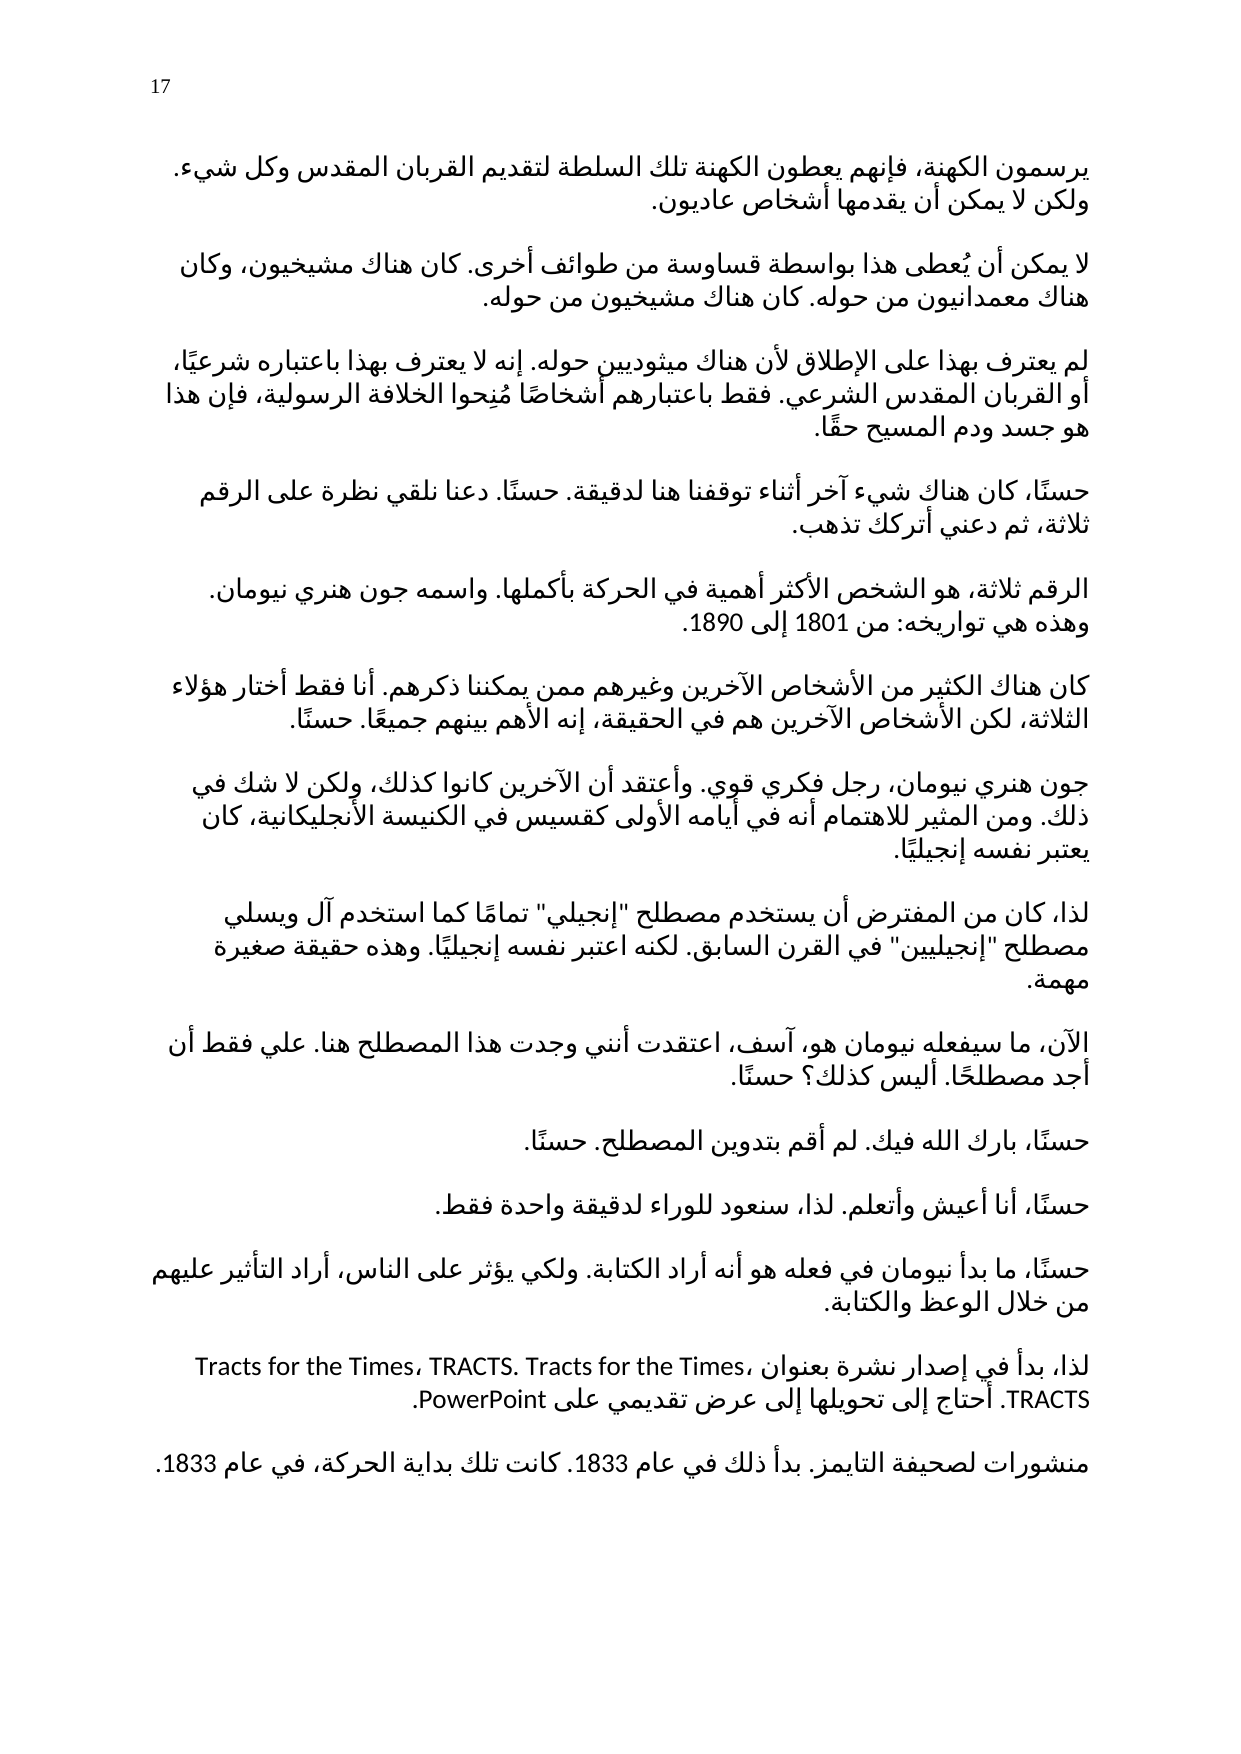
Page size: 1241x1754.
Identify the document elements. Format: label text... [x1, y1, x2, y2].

text الرقم ثلاثة، هو الشخص الأكثر أهمية في الحركة بأكملها. واسمه جون هنري نيومان. وهذه هي تواريخه: من 1801 إلى 1890. [150, 572, 1090, 638]
text لذا، بدأ في إصدار نشرة بعنوان Tracts for the Times، TRACTS. Tracts for the Times، TRACTS. أحتاج إلى تحويلها إلى عرض تقديمي على PowerPoint. [150, 1349, 1090, 1415]
text الآن، ما سيفعله نيومان هو، آسف، اعتقدت أنني وجدت هذا المصطلح هنا. علي فقط أن أجد مصطلحًا. أليس كذلك؟ حسنًا. [150, 1027, 1090, 1093]
text لم يعترف بهذا على الإطلاق لأن هناك ميثوديين حوله. إنه لا يعترف بهذا باعتباره شرعيًا، أو القربان المقدس الشرعي. فقط باعتبارهم أشخاصًا مُنِحوا الخلافة الرسولية، فإن هذا هو جسد ودم المسيح حقًا. [150, 344, 1090, 443]
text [150, 150, 1090, 216]
text حسنًا، أنا أعيش وأتعلم. لذا، سنعود للوراء لدقيقة واحدة فقط. [150, 1188, 1090, 1221]
text كان هناك الكثير من الأشخاص الآخرين وغيرهم ممن يمكننا ذكرهم. أنا فقط أختار هؤلاء الثلاثة، لكن الأشخاص الآخرين هم في الحقيقة، إنه الأهم بينهم جميعًا. حسنًا. [150, 669, 1090, 735]
text حسنًا، بارك الله فيك. لم أقم بتدوين المصطلح. حسنًا. [150, 1124, 1090, 1157]
text حسنًا، كان هناك شيء آخر أثناء توقفنا هنا لدقيقة. حسنًا. دعنا نلقي نظرة على الرقم ثلاثة، ثم دعني أتركك تذهب. [150, 474, 1090, 541]
text لا يمكن أن يُعطى هذا بواسطة قساوسة من طوائف أخرى. كان هناك مشيخيون، وكان هناك معمدانيون من حوله. كان هناك مشيخيون من حوله. [150, 247, 1090, 313]
text لذا، كان من المفترض أن يستخدم مصطلح "إنجيلي" تمامًا كما استخدم آل ويسلي مصطلح "إنجيليين" في القرن السابق. لكنه اعتبر نفسه إنجيليًا. وهذه حقيقة صغيرة مهمة. [150, 896, 1090, 995]
text منشورات لصحيفة التايمز. بدأ ذلك في عام 1833. كانت تلك بداية الحركة، في عام 1833. [150, 1446, 1090, 1479]
text جون هنري نيومان، رجل فكري قوي. وأعتقد أن الآخرين كانوا كذلك، ولكن لا شك في ذلك. ومن المثير للاهتمام أنه في أيامه الأولى كقسيس في الكنيسة الأنجليكانية، كان يعتبر نفسه إنجيليًا. [150, 766, 1090, 865]
text حسنًا، ما بدأ نيومان في فعله هو أنه أراد الكتابة. ولكي يؤثر على الناس، أراد التأثير عليهم من خلال الوعظ والكتابة. [150, 1252, 1090, 1318]
